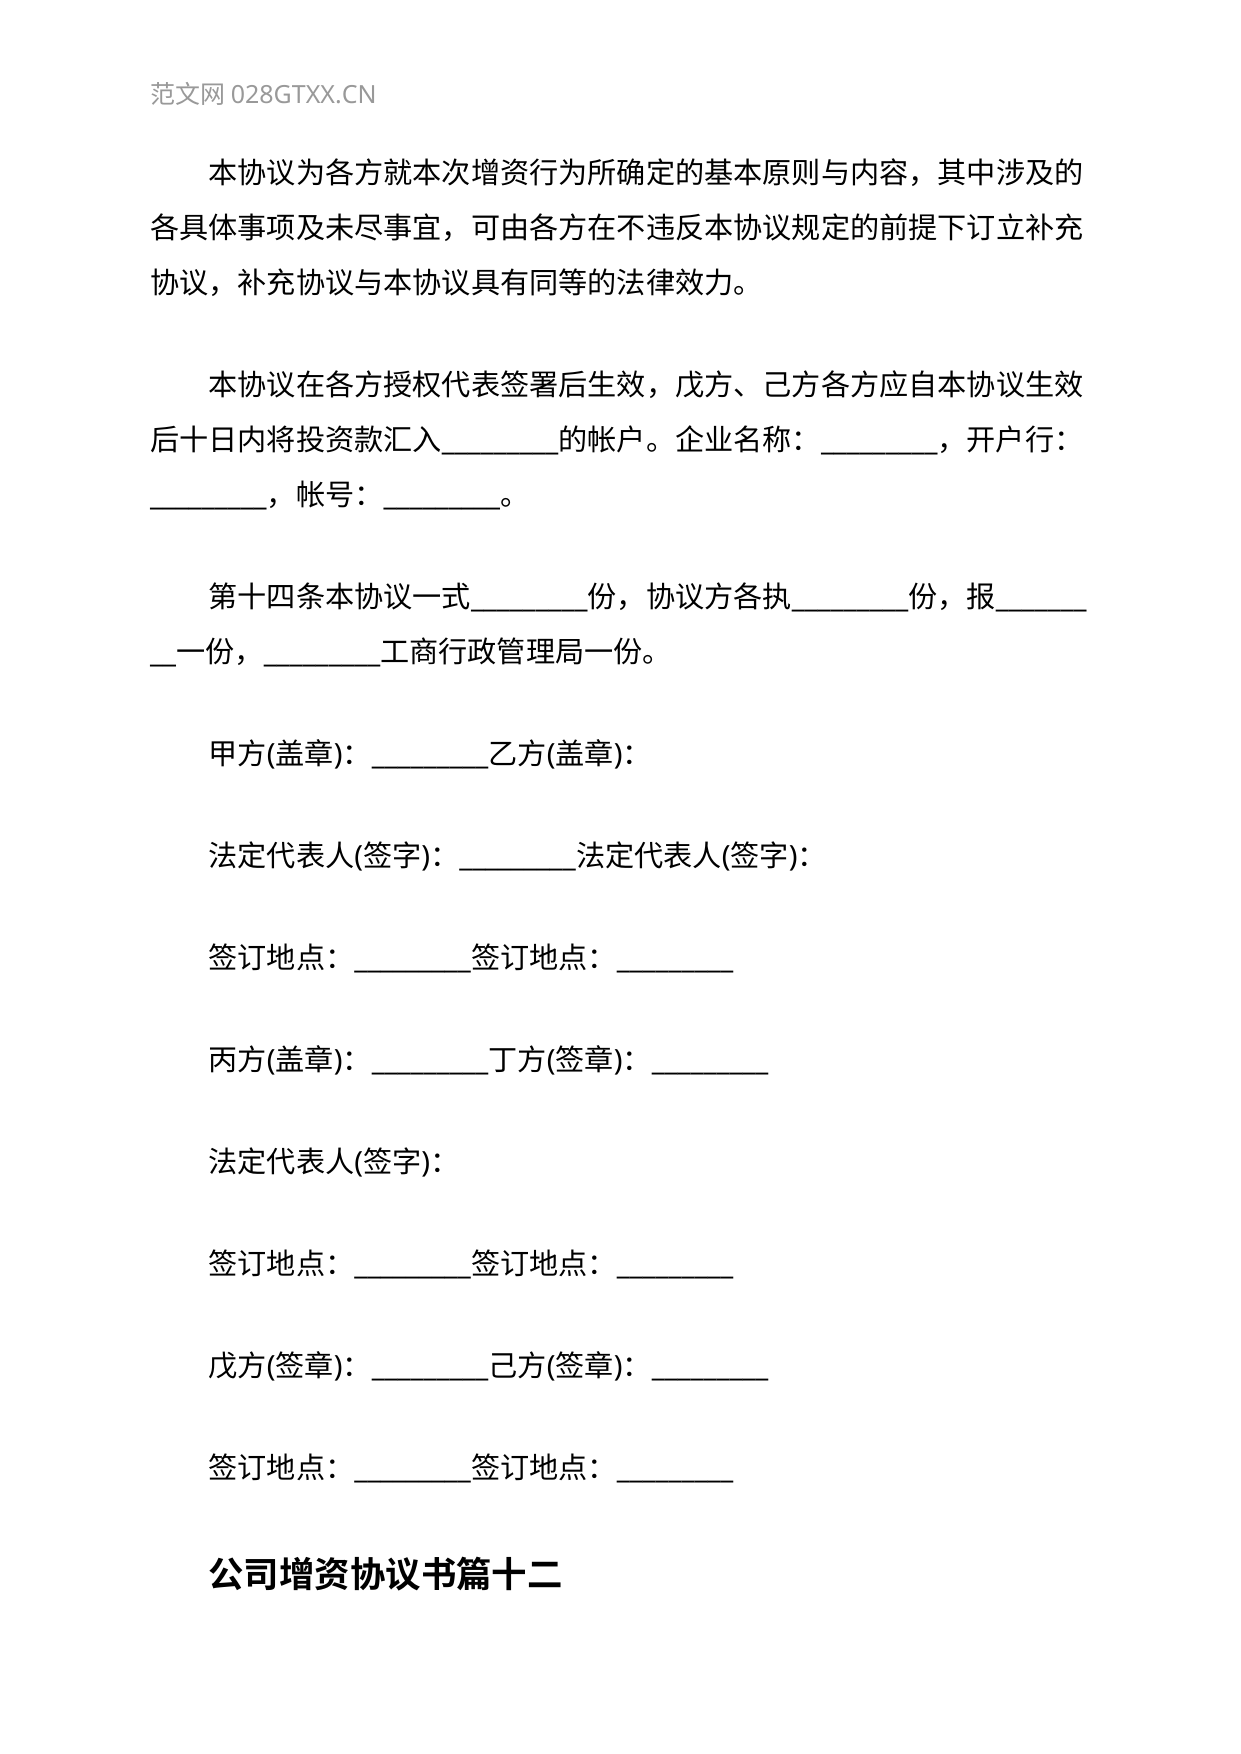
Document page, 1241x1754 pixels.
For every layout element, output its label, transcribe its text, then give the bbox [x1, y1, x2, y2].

text 戊方(签章)：_________己方(签章)：_________ [150, 1342, 1090, 1385]
text 第十四条本协议一式_________份，协议方各执_________份，报_________一份，_________工商行政管理局一份。 [150, 573, 1090, 671]
text 甲方(盖章)：_________乙方(盖章)： [150, 730, 1090, 773]
text 公司增资协议书篇十二 [150, 1546, 1090, 1597]
text 丙方(盖章)：_________丁方(签章)：_________ [150, 1036, 1090, 1079]
text 本协议为各方就本次增资行为所确定的基本原则与内容，其中涉及的各具体事项及未尽事宜，可由各方在不违反本协议规定的前提下订立补充协议，补充协议与本协议具有同等的法律效力。 [150, 150, 1090, 302]
text 法定代表人(签字)：_________法定代表人(签字)： [150, 832, 1090, 875]
text 签订地点：_________签订地点：_________ [150, 1240, 1090, 1283]
text 法定代表人(签字)： [150, 1138, 1090, 1181]
text 本协议在各方授权代表签署后生效，戊方、己方各方应自本协议生效后十日内将投资款汇入_________的帐户。企业名称：_________，开户行：_________，帐号：_________。 [150, 362, 1090, 514]
text 签订地点：_________签订地点：_________ [150, 934, 1090, 977]
text 签订地点：_________签订地点：_________ [150, 1444, 1090, 1487]
